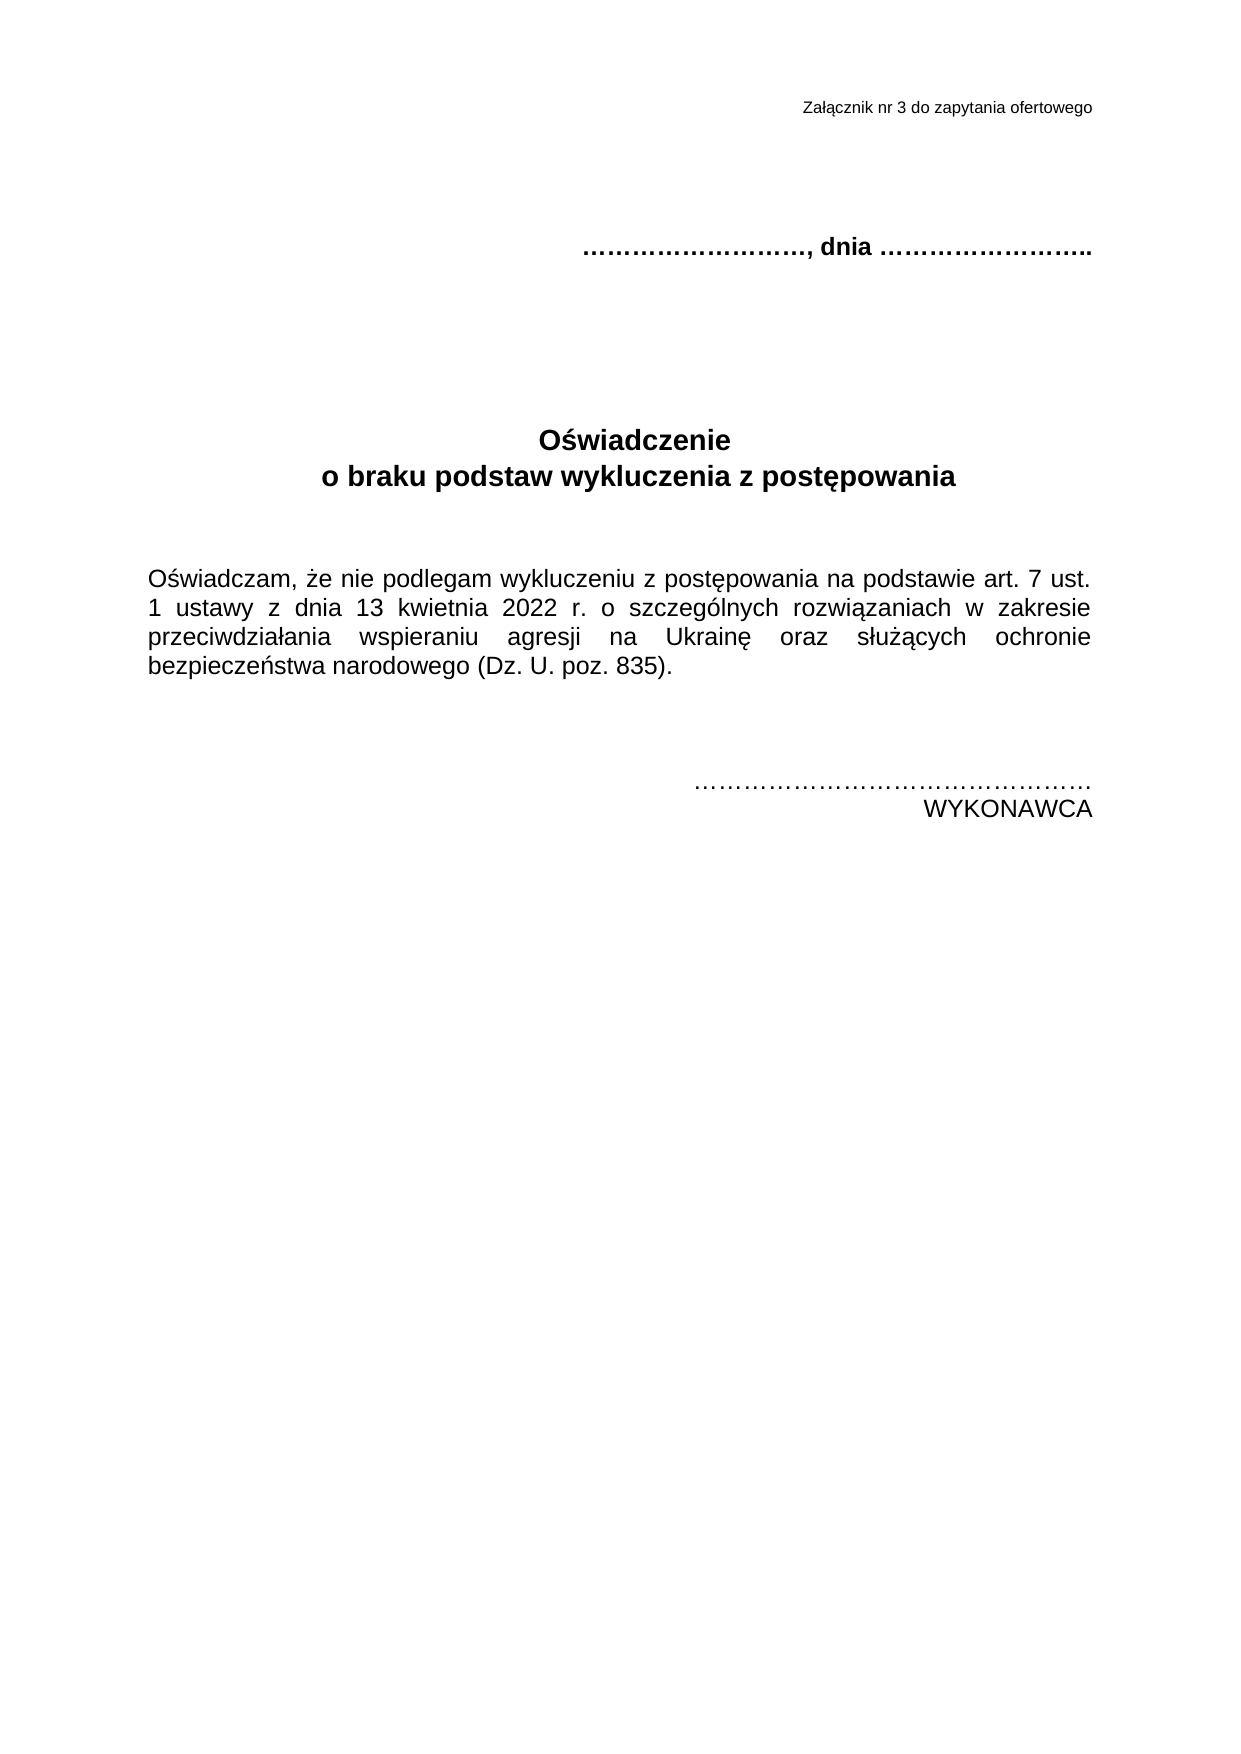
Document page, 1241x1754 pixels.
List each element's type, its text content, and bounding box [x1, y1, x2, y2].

text Oświadczenie o braku podstaw wykluczenia z postępowania [185, 423, 1092, 492]
text WYKONAWCA [148, 794, 1092, 823]
text ………………………, dnia …………………….. [185, 232, 1092, 261]
text Załącznik nr 3 do zapytania ofertowego [148, 89, 1092, 120]
text ………………………………………… [148, 766, 1092, 794]
text Oświadczam, że nie podlegam wykluczeniu z postępowania na podstawie art. 7 ust. 1 ustawy z dnia 13 kwietnia 2022 r. o szczególnych rozwiązaniach w zakresie przeciwdziałania wspieraniu agresji na Ukrainę oraz służących ochronie bezpieczeństwa narodowego (Dz. U. poz. 835). [148, 564, 1092, 679]
